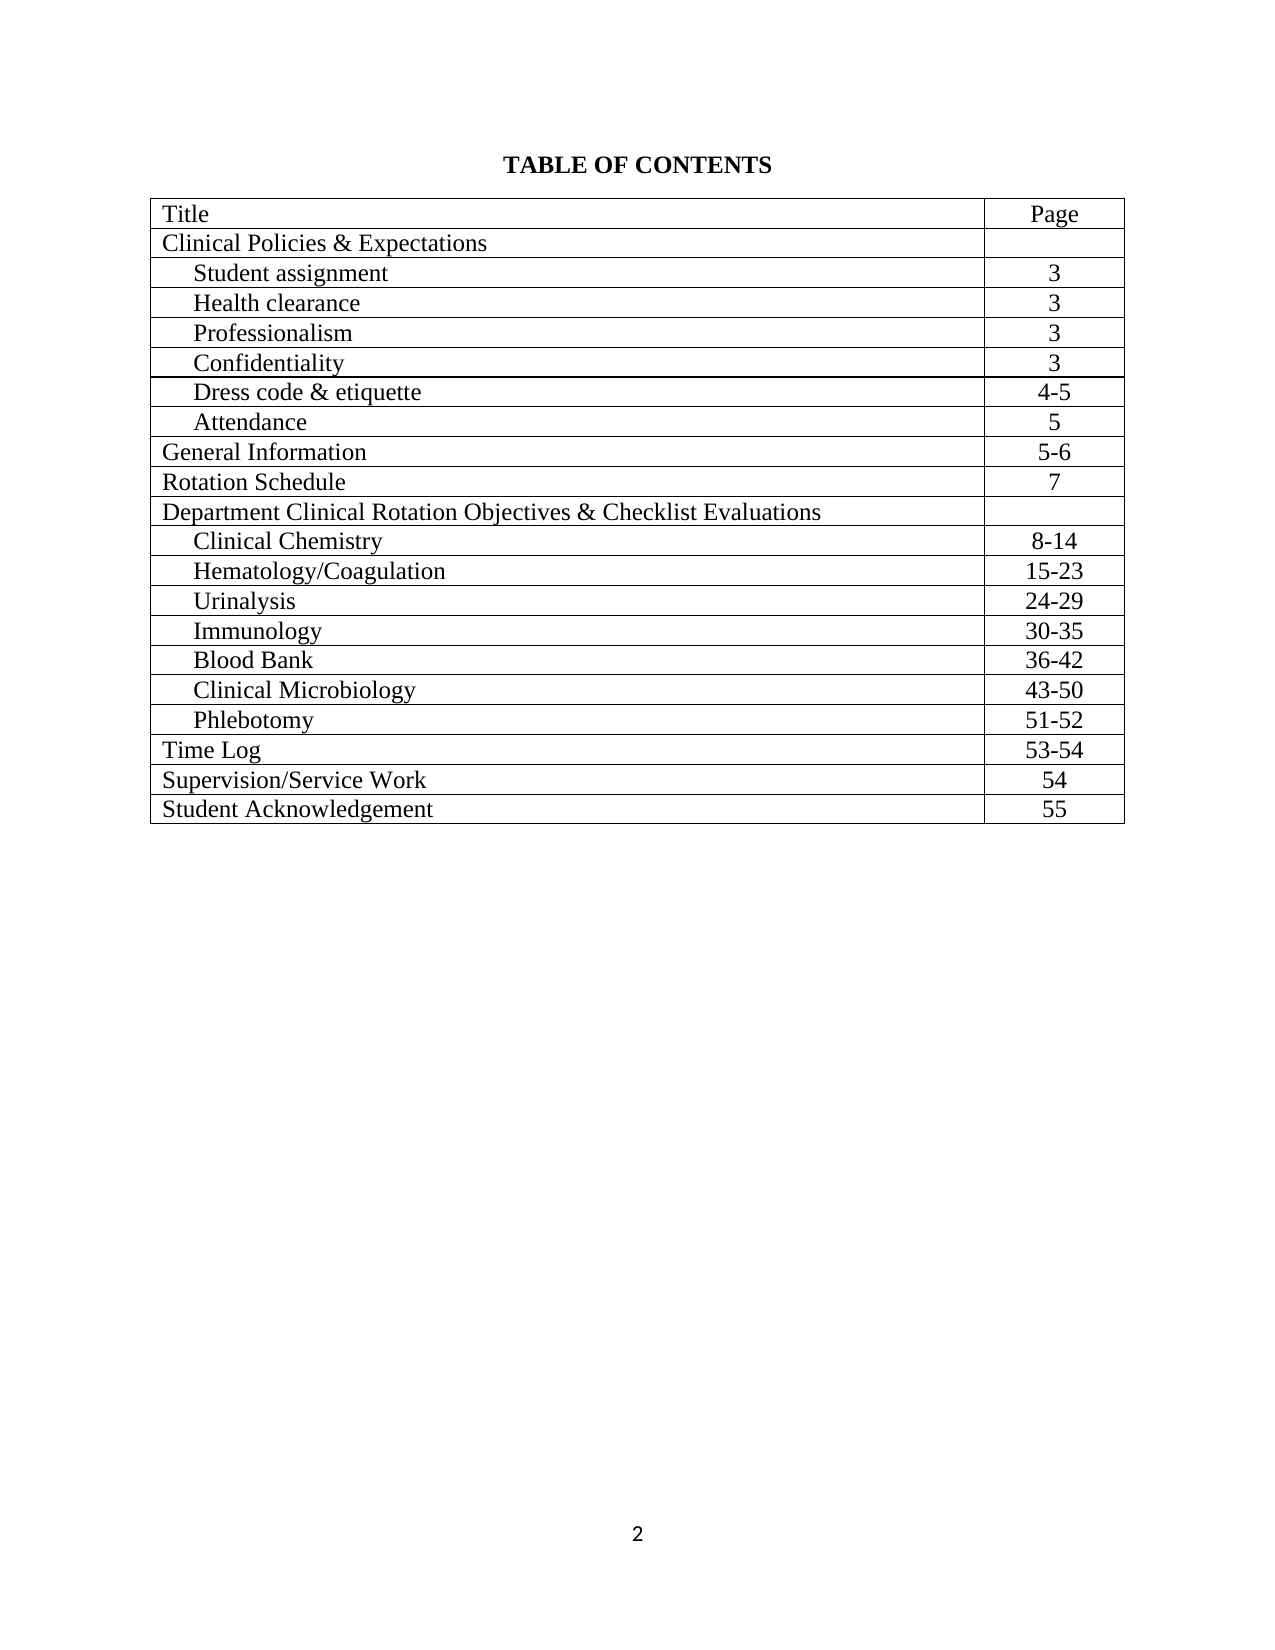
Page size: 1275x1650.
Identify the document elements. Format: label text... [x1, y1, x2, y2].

table_cell Professionalism [151, 318, 984, 347]
table_cell General Information [151, 437, 984, 466]
table_cell Supervision/Service Work [151, 765, 984, 793]
text TABLE OF CONTENTS [150, 150, 1125, 179]
table_cell 3 [985, 318, 1124, 347]
table_cell Attendance [151, 407, 984, 436]
table_cell 4-5 [985, 378, 1124, 406]
table_cell Clinical Policies & Expectations [151, 229, 984, 257]
table_cell 36-42 [985, 646, 1124, 674]
table_cell 54 [985, 765, 1124, 793]
table_cell Health clearance [151, 288, 984, 317]
table_cell Time Log [151, 735, 984, 764]
table_cell 43-50 [985, 675, 1124, 704]
table_cell [985, 229, 1124, 257]
table_cell [985, 497, 1124, 525]
table_cell Phlebotomy [151, 705, 984, 734]
table_cell Department Clinical Rotation Objectives & Checklist Evaluations [151, 497, 984, 525]
table_cell Rotation Schedule [151, 467, 984, 496]
table_cell 15-23 [985, 556, 1124, 585]
table_cell Student Acknowledgement [151, 795, 984, 823]
table_cell 5 [985, 407, 1124, 436]
table_header Page [985, 199, 1124, 227]
table_cell 3 [985, 348, 1124, 376]
table_cell 53-54 [985, 735, 1124, 764]
table_cell 7 [985, 467, 1124, 496]
table_cell Urinalysis [151, 586, 984, 615]
table_cell Student assignment [151, 258, 984, 287]
table_cell Blood Bank [151, 646, 984, 674]
table_cell 24-29 [985, 586, 1124, 615]
table_cell Dress code & etiquette [151, 378, 984, 406]
table_cell 55 [985, 795, 1124, 823]
table_cell Hematology/Coagulation [151, 556, 984, 585]
table_cell Immunology [151, 616, 984, 644]
table_cell Clinical Chemistry [151, 526, 984, 555]
table_cell 51-52 [985, 705, 1124, 734]
table_cell 3 [985, 288, 1124, 317]
table_cell Clinical Microbiology [151, 675, 984, 704]
table_cell 30-35 [985, 616, 1124, 644]
table_cell 3 [985, 258, 1124, 287]
table_header Title [151, 199, 984, 227]
table_cell 8-14 [985, 526, 1124, 555]
table_cell Confidentiality [151, 348, 984, 376]
table_cell 5-6 [985, 437, 1124, 466]
